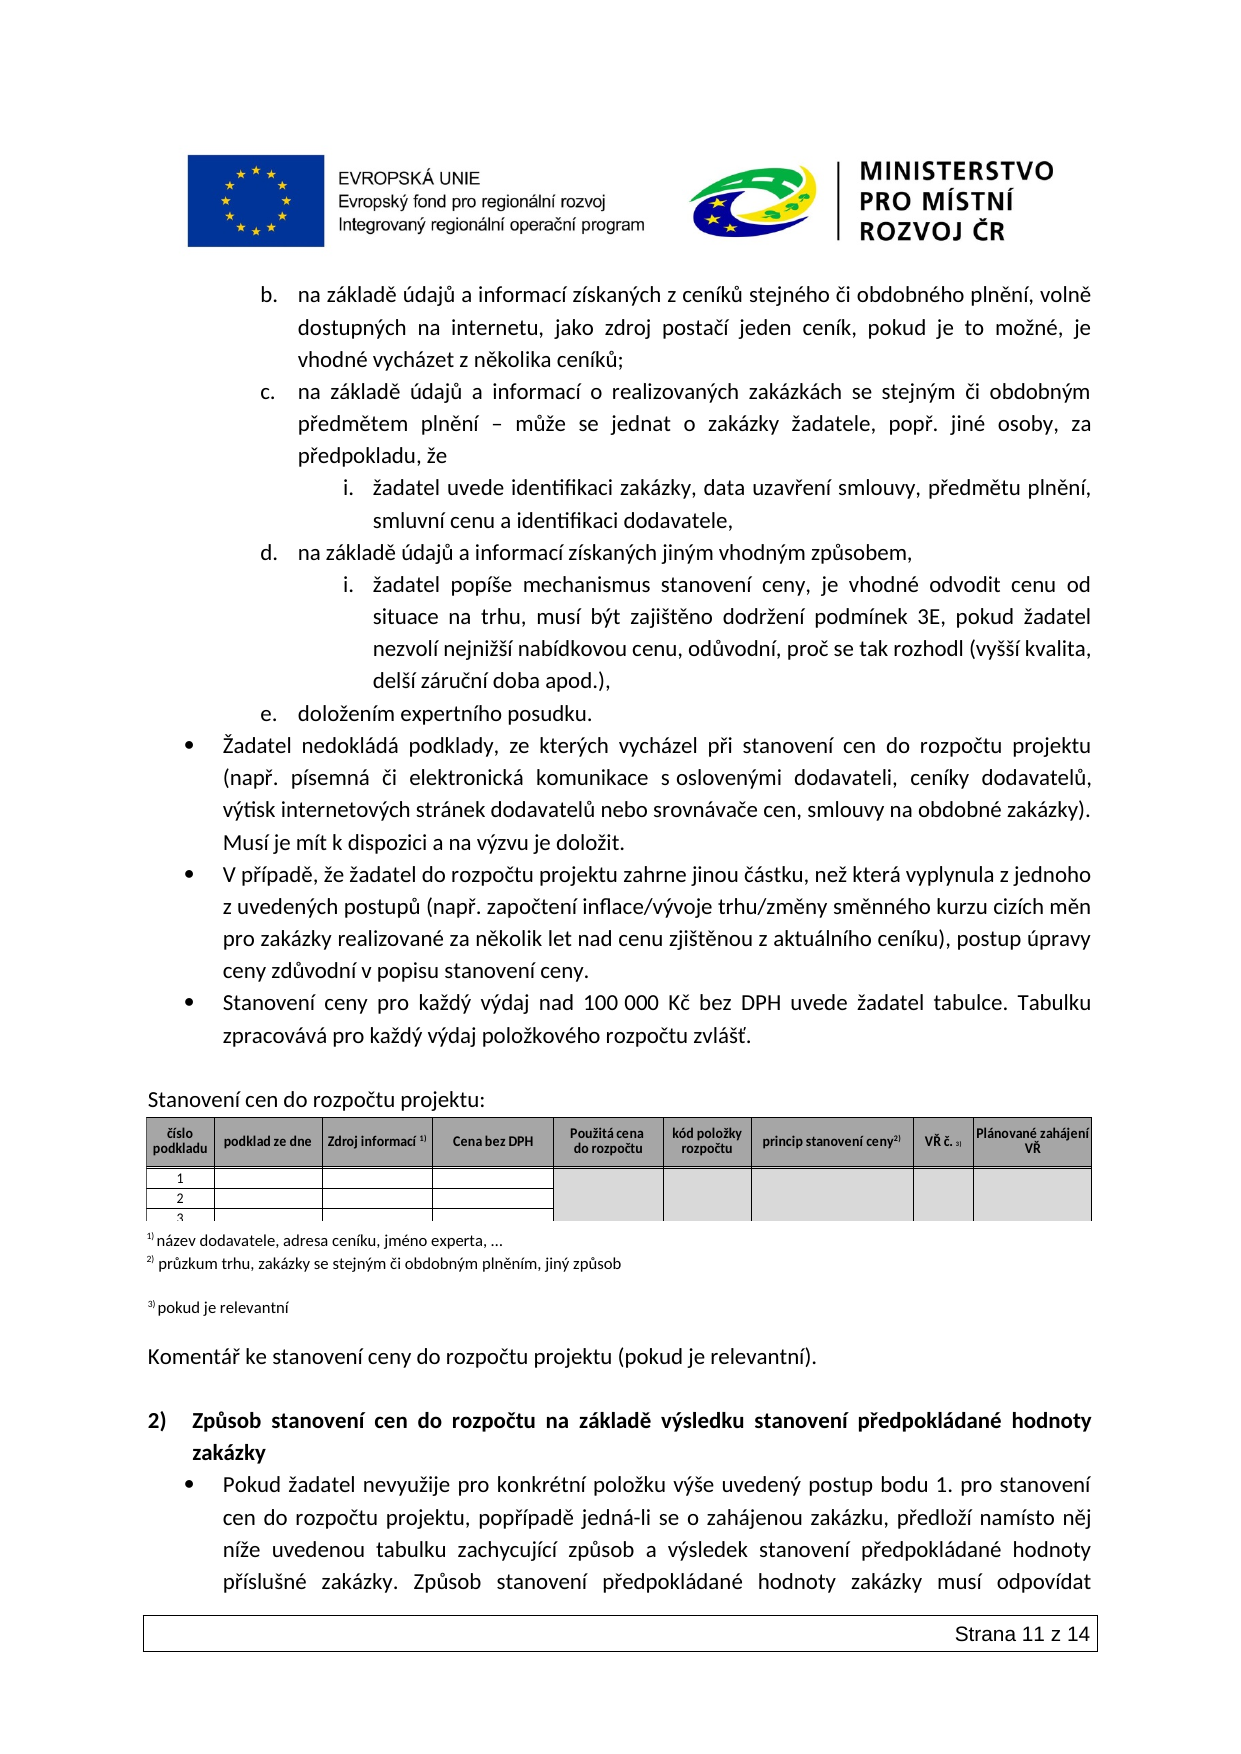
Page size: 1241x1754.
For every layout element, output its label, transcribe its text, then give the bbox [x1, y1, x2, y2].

list Způsob stanovení cen do rozpočtu na základě výsledku stanovení předpokládané hodnoty zakázky [148, 1406, 1093, 1466]
list doložením expertního posudku. [260, 699, 1093, 727]
list 1) název dodavatele, adresa ceníku, jméno experta, … [146, 1230, 1093, 1250]
text 3) pokud je relevantní [148, 1298, 1093, 1318]
list 2) průzkum trhu, zakázky se stejným či obdobným plněním, jiný způsob [146, 1253, 1093, 1274]
list na základě údajů a informací získaných z ceníků stejného či obdobného plnění, volně dostupných na internetu, jako zdroj postačí jeden ceník, pokud je to možné, je vhodné vycházet z několika ceníků; [260, 148, 1093, 373]
list Stanovení ceny pro každý výdaj nad 100 000 Kč bez DPH uvede žadatel tabulce. Tabulku zpracovává pro každý výdaj položkového rozpočtu zvlášť. [185, 988, 1093, 1049]
list na základě údajů a informací získaných jiným vhodným způsobem, [260, 538, 1093, 566]
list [185, 1471, 1093, 1595]
list V případě, že žadatel do rozpočtu projektu zahrne jinou částku, než která vyplynula z jednoho z uvedených postupů (např. započtení inflace/vývoje trhu/změny směnného kurzu cizích měn pro zakázky realizované za několik let nad cenu zjištěnou z aktuálního ceníku), postup úpravy ceny zdůvodní v popisu stanovení ceny. [185, 860, 1093, 984]
list Stanovení cen do rozpočtu projektu: [148, 1085, 1093, 1113]
list na základě údajů a informací o realizovaných zakázkách se stejným či obdobným předmětem plnění – může se jednat o zakázky žadatele, popř. jiné osoby, za předpokladu, že [260, 377, 1093, 469]
picture [157, 123, 1083, 277]
list Komentář ke stanovení ceny do rozpočtu projektu (pokud je relevantní). [148, 1342, 1093, 1370]
list žadatel uvede identifikaci zakázky, data uzavření smlouvy, předmětu plnění, smluvní cenu a identifikaci dodavatele, [354, 473, 1093, 534]
list Žadatel nedokládá podklady, ze kterých vycházel při stanovení cen do rozpočtu projektu (např. písemná či elektronická komunikace s oslovenými dodavateli, ceníky dodavatelů, výtisk internetových stránek dodavatelů nebo srovnávače cen, smlouvy na obdobné zakázky). Musí je mít k dispozici a na výzvu je doložit. [185, 731, 1093, 856]
list žadatel popíše mechanismus stanovení ceny, je vhodné odvodit cenu od situace na trhu, musí být zajištěno dodržení podmínek 3E, pokud žadatel nezvolí nejnižší nabídkovou cenu, odůvodní, proč se tak rozhodl (vyšší kvalita, delší záruční doba apod.), [354, 570, 1093, 695]
